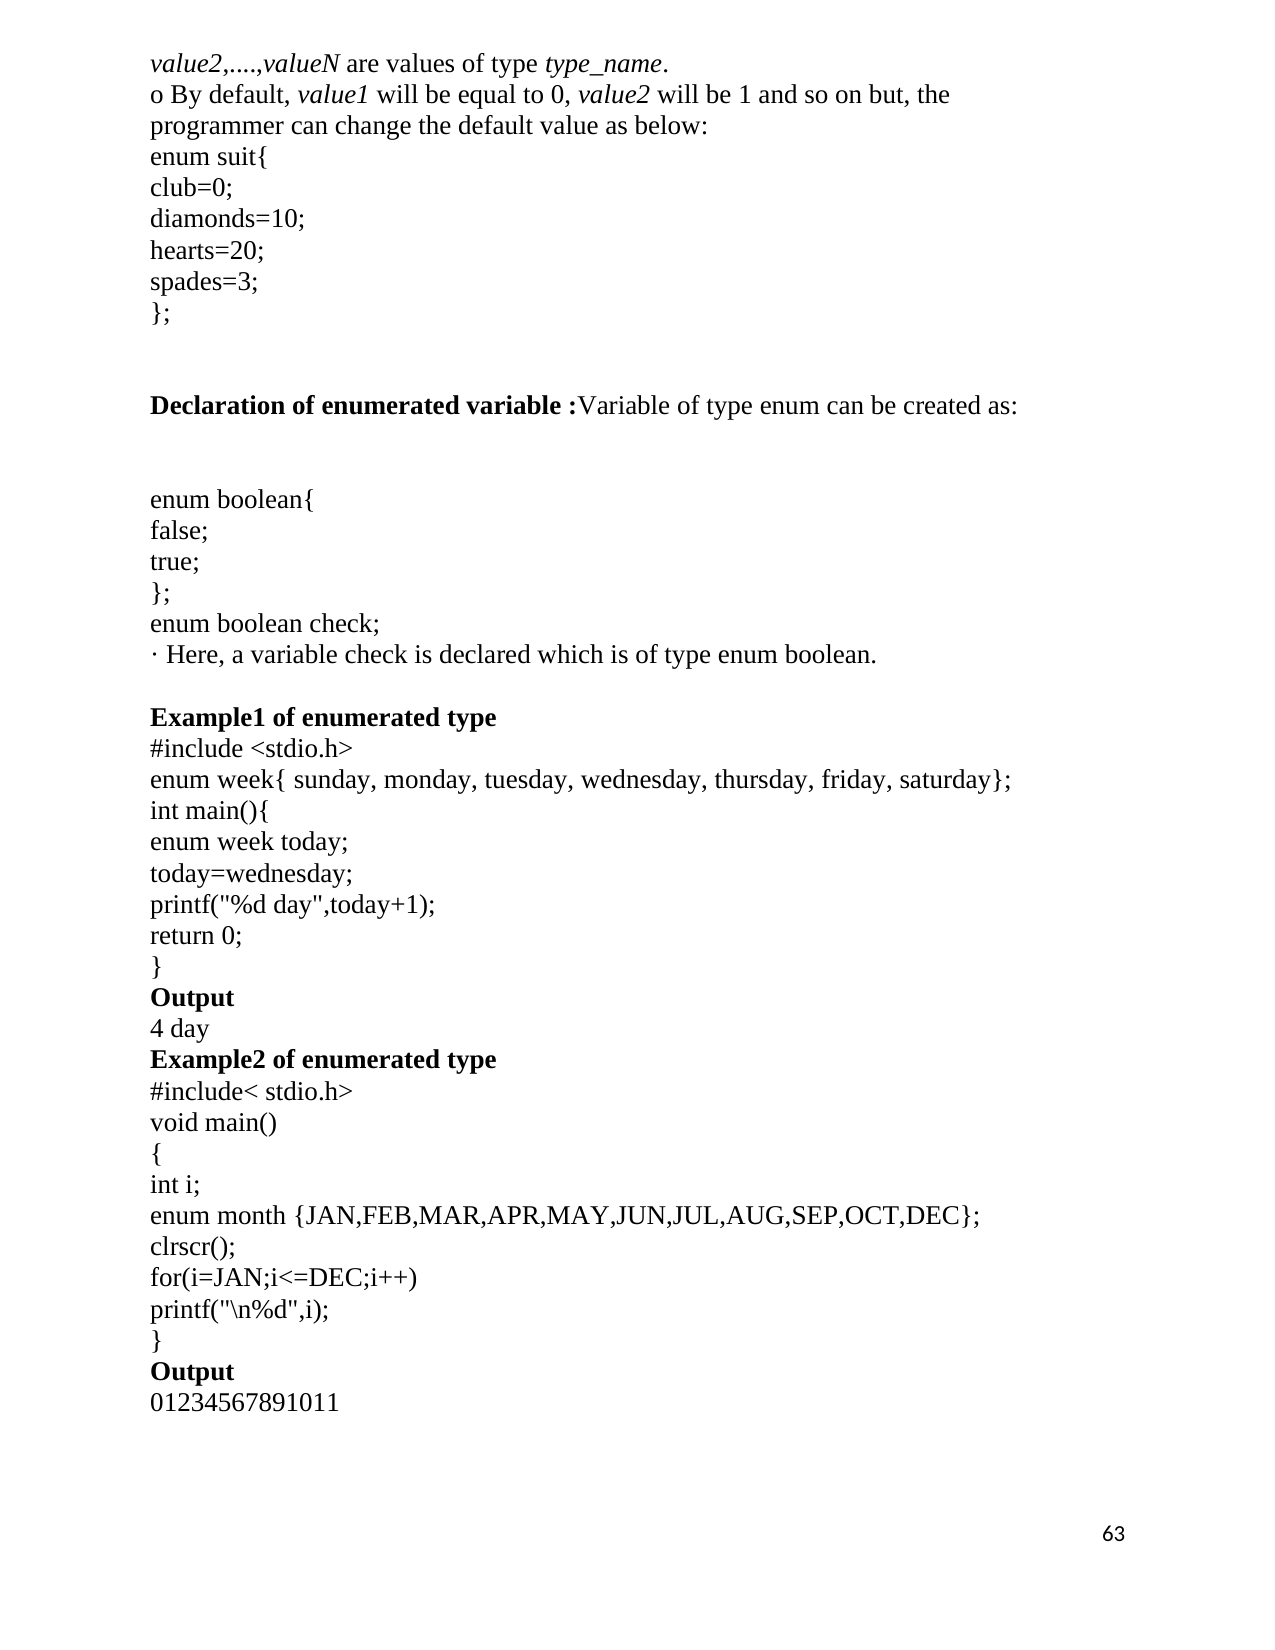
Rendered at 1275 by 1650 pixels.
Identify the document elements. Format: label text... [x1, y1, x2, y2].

text Example1 of enumerated type [150, 701, 1125, 732]
text enum week today; [150, 826, 1125, 857]
text club=0; [150, 171, 1125, 203]
text } [150, 950, 1125, 981]
text Output [150, 1355, 1125, 1386]
text printf("\n%d",i); [150, 1293, 1125, 1324]
text diamonds=10; [150, 203, 1125, 234]
text value2,....,valueN are values of type type_name. [150, 47, 1125, 78]
text #include <stdio.h> [150, 732, 1125, 763]
text Example2 of enumerated type [150, 1043, 1125, 1075]
text Declaration of enumerated variable :Variable of type enum can be created as: [150, 389, 1125, 421]
text } [150, 1324, 1125, 1355]
text enum boolean{ [150, 483, 1125, 514]
text Output [150, 981, 1125, 1012]
text true; [150, 545, 1125, 576]
text int i; [150, 1168, 1125, 1199]
text o By default, value1 will be equal to 0, value2 will be 1 and so on but, the [150, 78, 1125, 109]
text for(i=JAN;i<=DEC;i++) [150, 1262, 1125, 1293]
text clrscr(); [150, 1230, 1125, 1262]
text false; [150, 514, 1125, 545]
text }; [150, 576, 1125, 607]
text enum boolean check; [150, 607, 1125, 639]
text int main(){ [150, 794, 1125, 826]
text programmer can change the default value as below: [150, 109, 1125, 140]
text void main() [150, 1106, 1125, 1137]
text enum month {JAN,FEB,MAR,APR,MAY,JUN,JUL,AUG,SEP,OCT,DEC}; [150, 1199, 1125, 1230]
text 01234567891011 [150, 1386, 1125, 1417]
text #include< stdio.h> [150, 1075, 1125, 1106]
text printf("%d day",today+1); [150, 888, 1125, 919]
text · Here, a variable check is declared which is of type enum boolean. [150, 639, 1125, 670]
text 4 day [150, 1012, 1125, 1043]
text enum suit{ [150, 140, 1125, 171]
text today=wednesday; [150, 857, 1125, 888]
text enum week{ sunday, monday, tuesday, wednesday, thursday, friday, saturday}; [150, 763, 1125, 794]
text }; [150, 296, 1125, 327]
text return 0; [150, 919, 1125, 950]
text spades=3; [150, 265, 1125, 296]
text hearts=20; [150, 234, 1125, 265]
text { [150, 1137, 1125, 1168]
